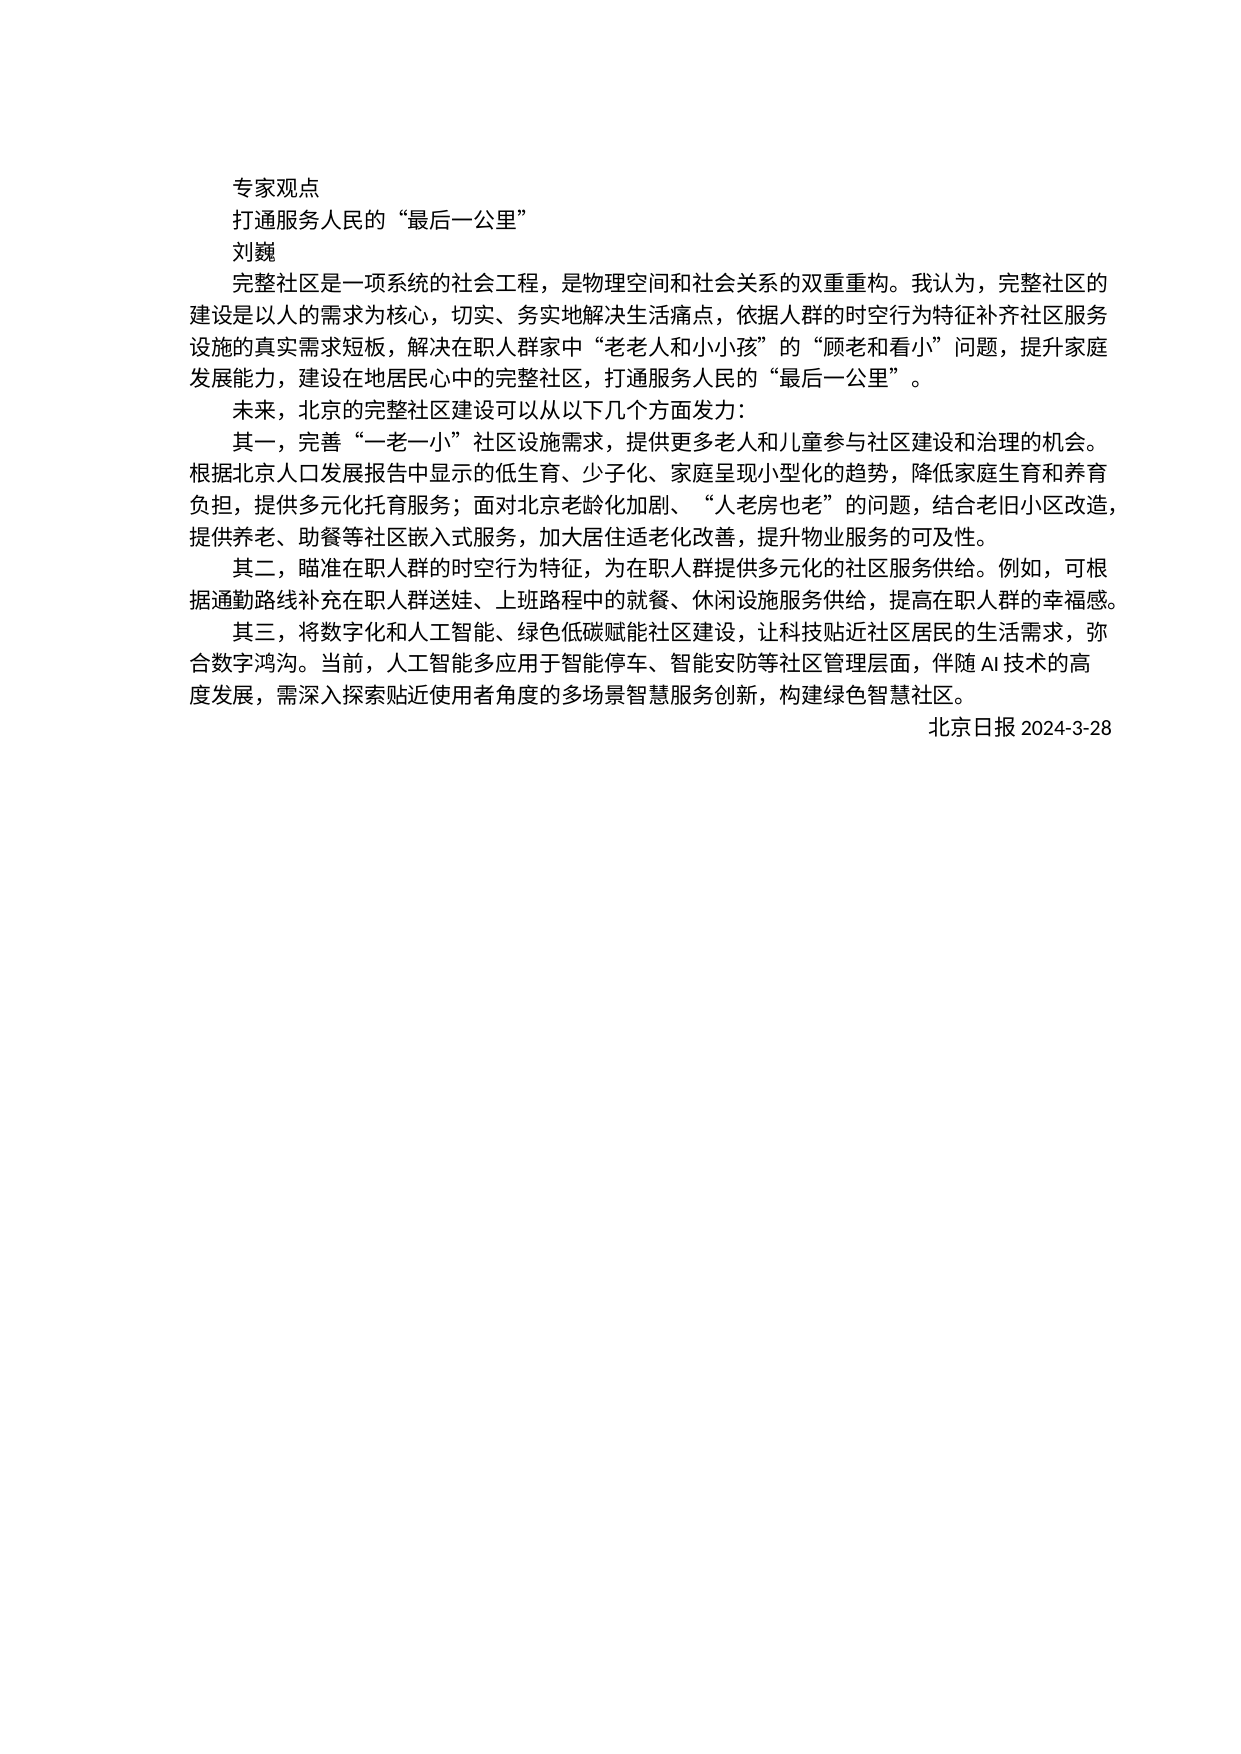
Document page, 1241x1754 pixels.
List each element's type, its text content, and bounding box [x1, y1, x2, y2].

text 其三，将数字化和人工智能、绿色低碳赋能社区建设，让科技贴近社区居民的生活需求，弥合数字鸿沟。当前，人工智能多应用于智能停车、智能安防等社区管理层面，伴随AI技术的高度发展，需深入探索贴近使用者角度的多场景智慧服务创新，构建绿色智慧社区。 [189, 614, 1111, 709]
text 刘巍 [189, 234, 1111, 266]
text 专家观点 [189, 171, 1111, 203]
text 未来，北京的完整社区建设可以从以下几个方面发力： [189, 393, 1111, 424]
text 完整社区是一项系统的社会工程，是物理空间和社会关系的双重重构。我认为，完整社区的建设是以人的需求为核心，切实、务实地解决生活痛点，依据人群的时空行为特征补齐社区服务设施的真实需求短板，解决在职人群家中“老老人和小小孩”的“顾老和看小”问题，提升家庭发展能力，建设在地居民心中的完整社区，打通服务人民的“最后一公里”。 [189, 266, 1111, 393]
text 北京日报2024-3-28 [189, 709, 1111, 741]
text 其一，完善“一老一小”社区设施需求，提供更多老人和儿童参与社区建设和治理的机会。根据北京人口发展报告中显示的低生育、少子化、家庭呈现小型化的趋势，降低家庭生育和养育负担，提供多元化托育服务；面对北京老龄化加剧、“人老房也老”的问题，结合老旧小区改造，提供养老、助餐等社区嵌入式服务，加大居住适老化改善，提升物业服务的可及性。 [189, 424, 1111, 551]
text 其二，瞄准在职人群的时空行为特征，为在职人群提供多元化的社区服务供给。例如，可根据通勤路线补充在职人群送娃、上班路程中的就餐、休闲设施服务供给，提高在职人群的幸福感。 [189, 551, 1111, 614]
text 打通服务人民的“最后一公里” [189, 203, 1111, 234]
